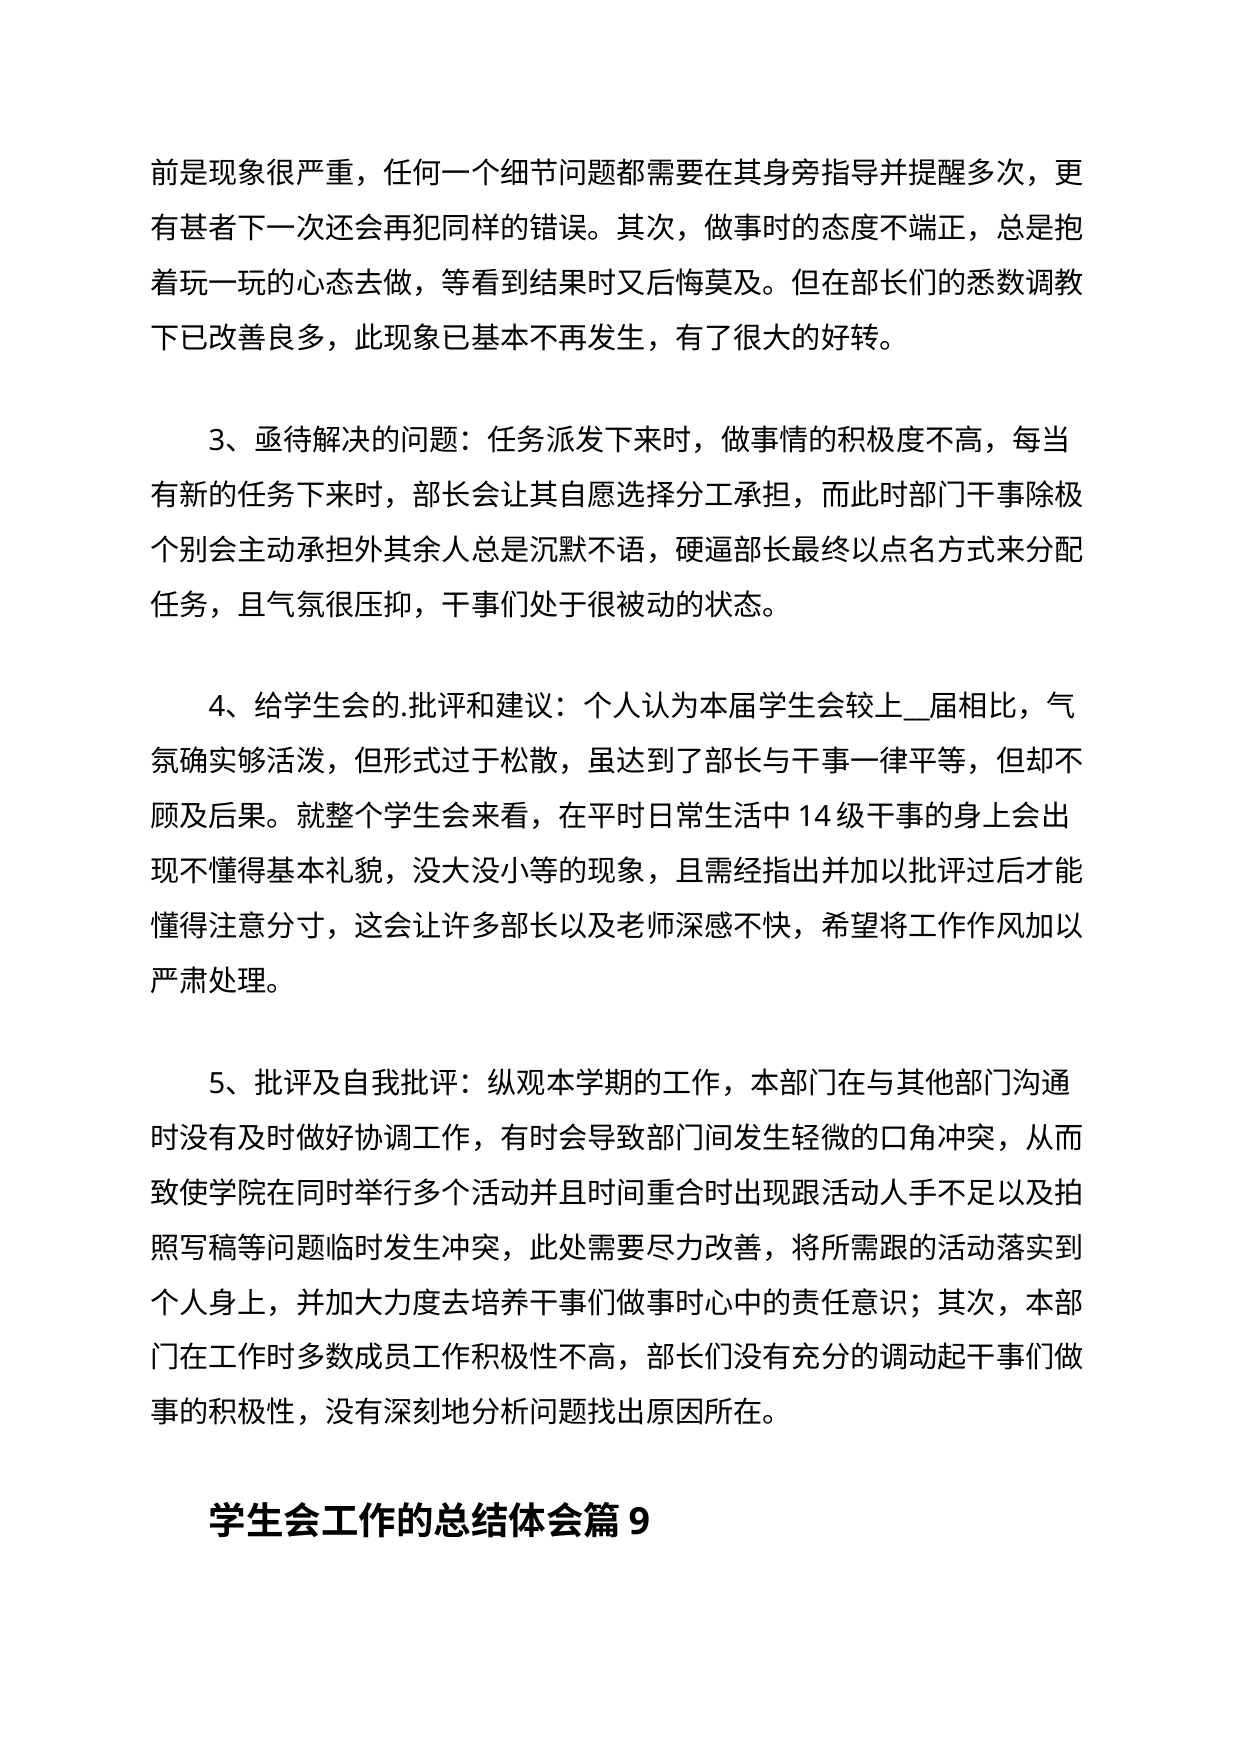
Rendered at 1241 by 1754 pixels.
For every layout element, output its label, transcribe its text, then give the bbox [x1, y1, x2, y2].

text 3、亟待解决的问题：任务派发下来时，做事情的积极度不高，每当有新的任务下来时，部长会让其自愿选择分工承担，而此时部门干事除极个别会主动承担外其余人总是沉默不语，硬逼部长最终以点名方式来分配任务，且气氛很压抑，干事们处于很被动的状态。 [150, 416, 1090, 623]
text 学生会工作的总结体会篇9 [150, 1491, 1090, 1545]
text 5、批评及自我批评：纵观本学期的工作，本部门在与其他部门沟通时没有及时做好协调工作，有时会导致部门间发生轻微的口角冲突，从而致使学院在同时举行多个活动并且时间重合时出现跟活动人手不足以及拍照写稿等问题临时发生冲突，此处需要尽力改善，将所需跟的活动落实到个人身上，并加大力度去培养干事们做事时心中的责任意识；其次，本部门在工作时多数成员工作积极性不高，部长们没有充分的调动起干事们做事的积极性，没有深刻地分析问题找出原因所在。 [150, 1059, 1090, 1431]
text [150, 150, 1090, 357]
text 4、给学生会的.批评和建议：个人认为本届学生会较上__届相比，气氛确实够活泼，但形式过于松散，虽达到了部长与干事一律平等，但却不顾及后果。就整个学生会来看，在平时日常生活中14级干事的身上会出现不懂得基本礼貌，没大没小等的现象，且需经指出并加以批评过后才能懂得注意分寸，这会让许多部长以及老师深感不快，希望将工作作风加以严肃处理。 [150, 683, 1090, 1000]
